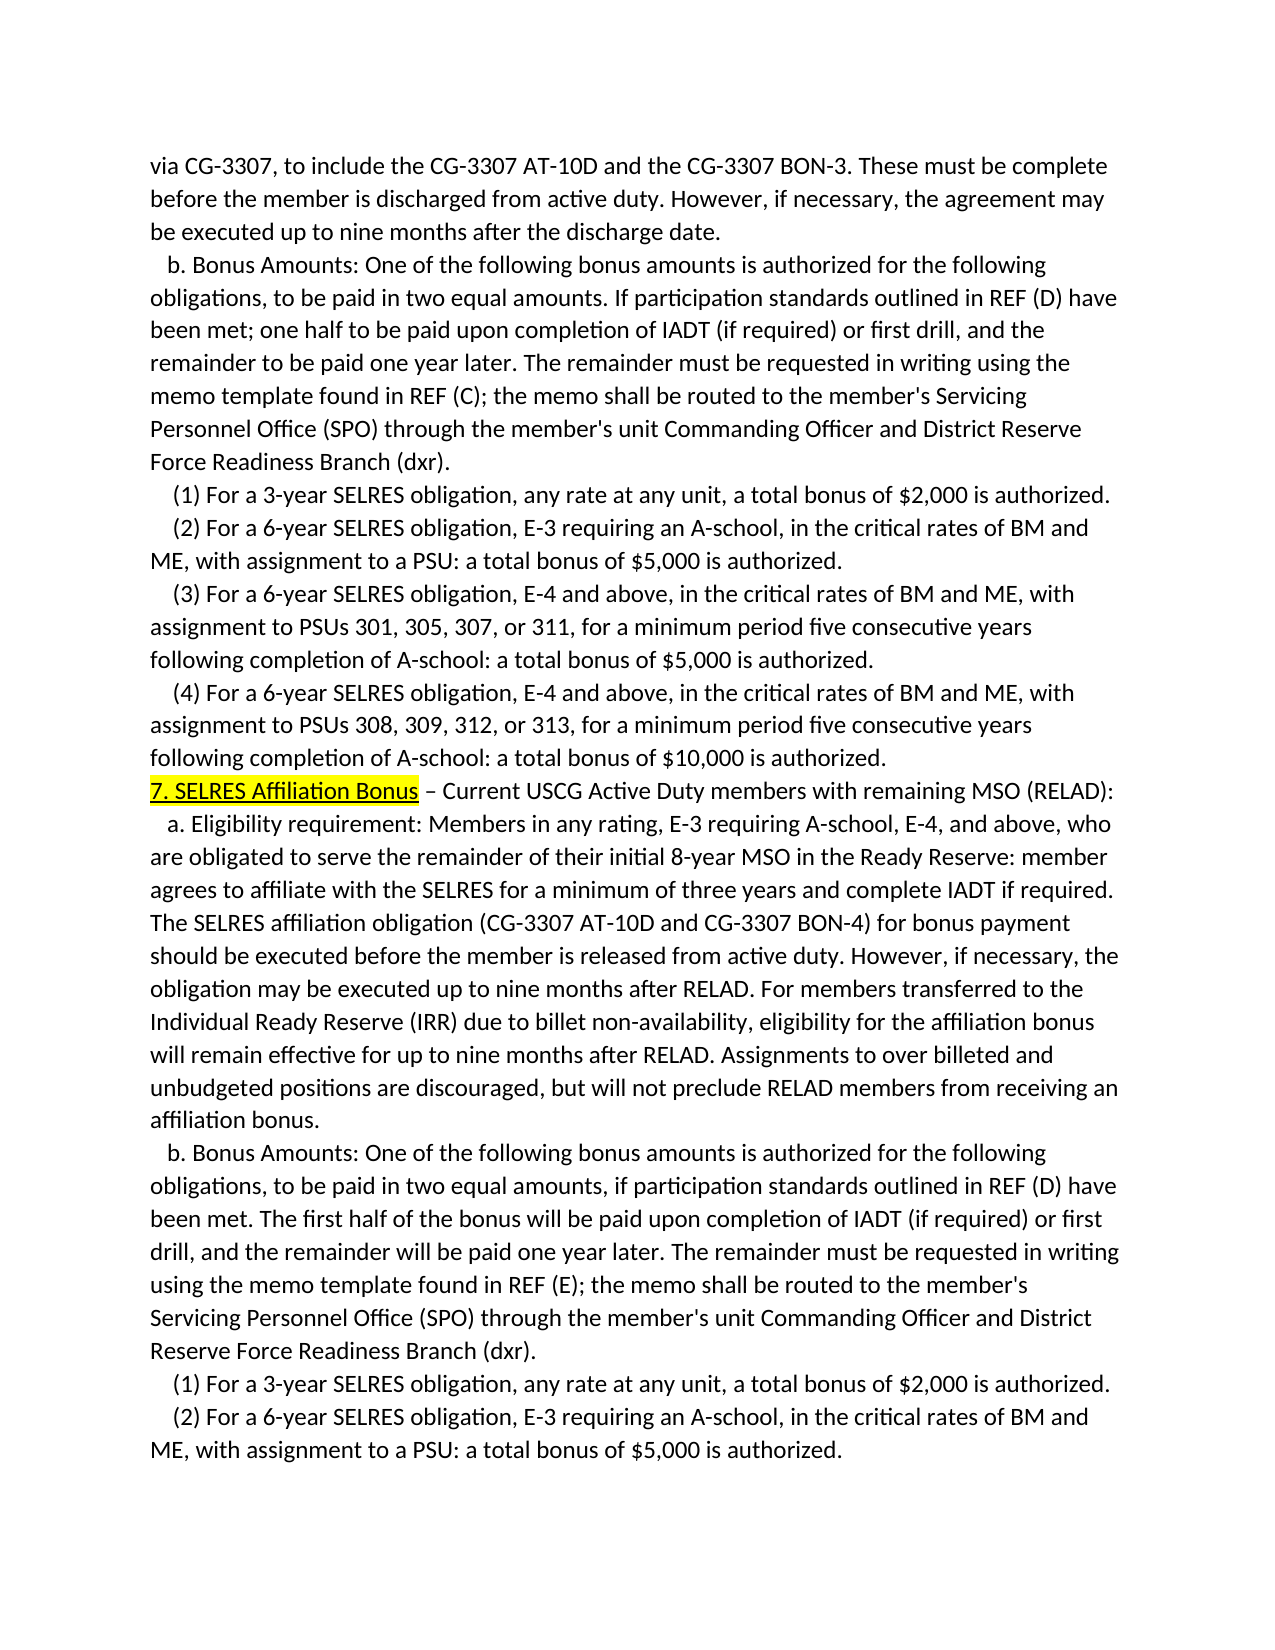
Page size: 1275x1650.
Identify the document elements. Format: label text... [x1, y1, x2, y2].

text b. Bonus Amounts: One of the following bonus amounts is authorized for the following obligations, to be paid in two equal amounts, if participation standards outlined in REF (D) have been met. The first half of the bonus will be paid upon completion of IADT (if required) or first drill, and the remainder will be paid one year later. The remainder must be requested in writing using the memo template found in REF (E); the memo shall be routed to the member's Servicing Personnel Office (SPO) through the member's unit Commanding Officer and District Reserve Force Readiness Branch (dxr). [150, 1137, 1125, 1366]
text (3) For a 6-year SELRES obligation, E-4 and above, in the critical rates of BM and ME, with assignment to PSUs 301, 305, 307, or 311, for a minimum period five consecutive years following completion of A-school: a total bonus of $5,000 is authorized. [150, 578, 1125, 674]
text (2) For a 6-year SELRES obligation, E-3 requiring an A-school, in the critical rates of BM and ME, with assignment to a PSU: a total bonus of $5,000 is authorized. [150, 512, 1125, 576]
text b. Bonus Amounts: One of the following bonus amounts is authorized for the following obligations, to be paid in two equal amounts. If participation standards outlined in REF (D) have been met; one half to be paid upon completion of IADT (if required) or first drill, and the remainder to be paid one year later. The remainder must be requested in writing using the memo template found in REF (C); the memo shall be routed to the member's Servicing Personnel Office (SPO) through the member's unit Commanding Officer and District Reserve Force Readiness Branch (dxr). [150, 249, 1125, 477]
text (1) For a 3-year SELRES obligation, any rate at any unit, a total bonus of $2,000 is authorized. [150, 479, 1125, 510]
text (2) For a 6-year SELRES obligation, E-3 requiring an A-school, in the critical rates of BM and ME, with assignment to a PSU: a total bonus of $5,000 is authorized. [150, 1401, 1125, 1464]
text a. Eligibility requirement: Members in any rating, E-3 requiring A-school, E-4, and above, who are obligated to serve the remainder of their initial 8-year MSO in the Ready Reserve: member agrees to affiliate with the SELRES for a minimum of three years and complete IADT if required. The SELRES affiliation obligation (CG-3307 AT-10D and CG-3307 BON-4) for bonus payment should be executed before the member is released from active duty. However, if necessary, the obligation may be executed up to nine months after RELAD. For members transferred to the Individual Ready Reserve (IRR) due to billet non-availability, eligibility for the affiliation bonus will remain effective for up to nine months after RELAD. Assignments to over billeted and unbudgeted positions are discouraged, but will not preclude RELAD members from receiving an affiliation bonus. [150, 808, 1125, 1135]
text (1) For a 3-year SELRES obligation, any rate at any unit, a total bonus of $2,000 is authorized. [150, 1368, 1125, 1398]
text 7. SELRES Affiliation Bonus – Current USCG Active Duty members with remaining MSO (RELAD): [419, 775, 1125, 806]
text (4) For a 6-year SELRES obligation, E-4 and above, in the critical rates of BM and ME, with [150, 677, 1125, 707]
text assignment to PSUs 308, 309, 312, or 313, for a minimum period five consecutive years following completion of A-school: a total bonus of $10,000 is authorized. [150, 709, 1125, 773]
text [150, 150, 1125, 246]
